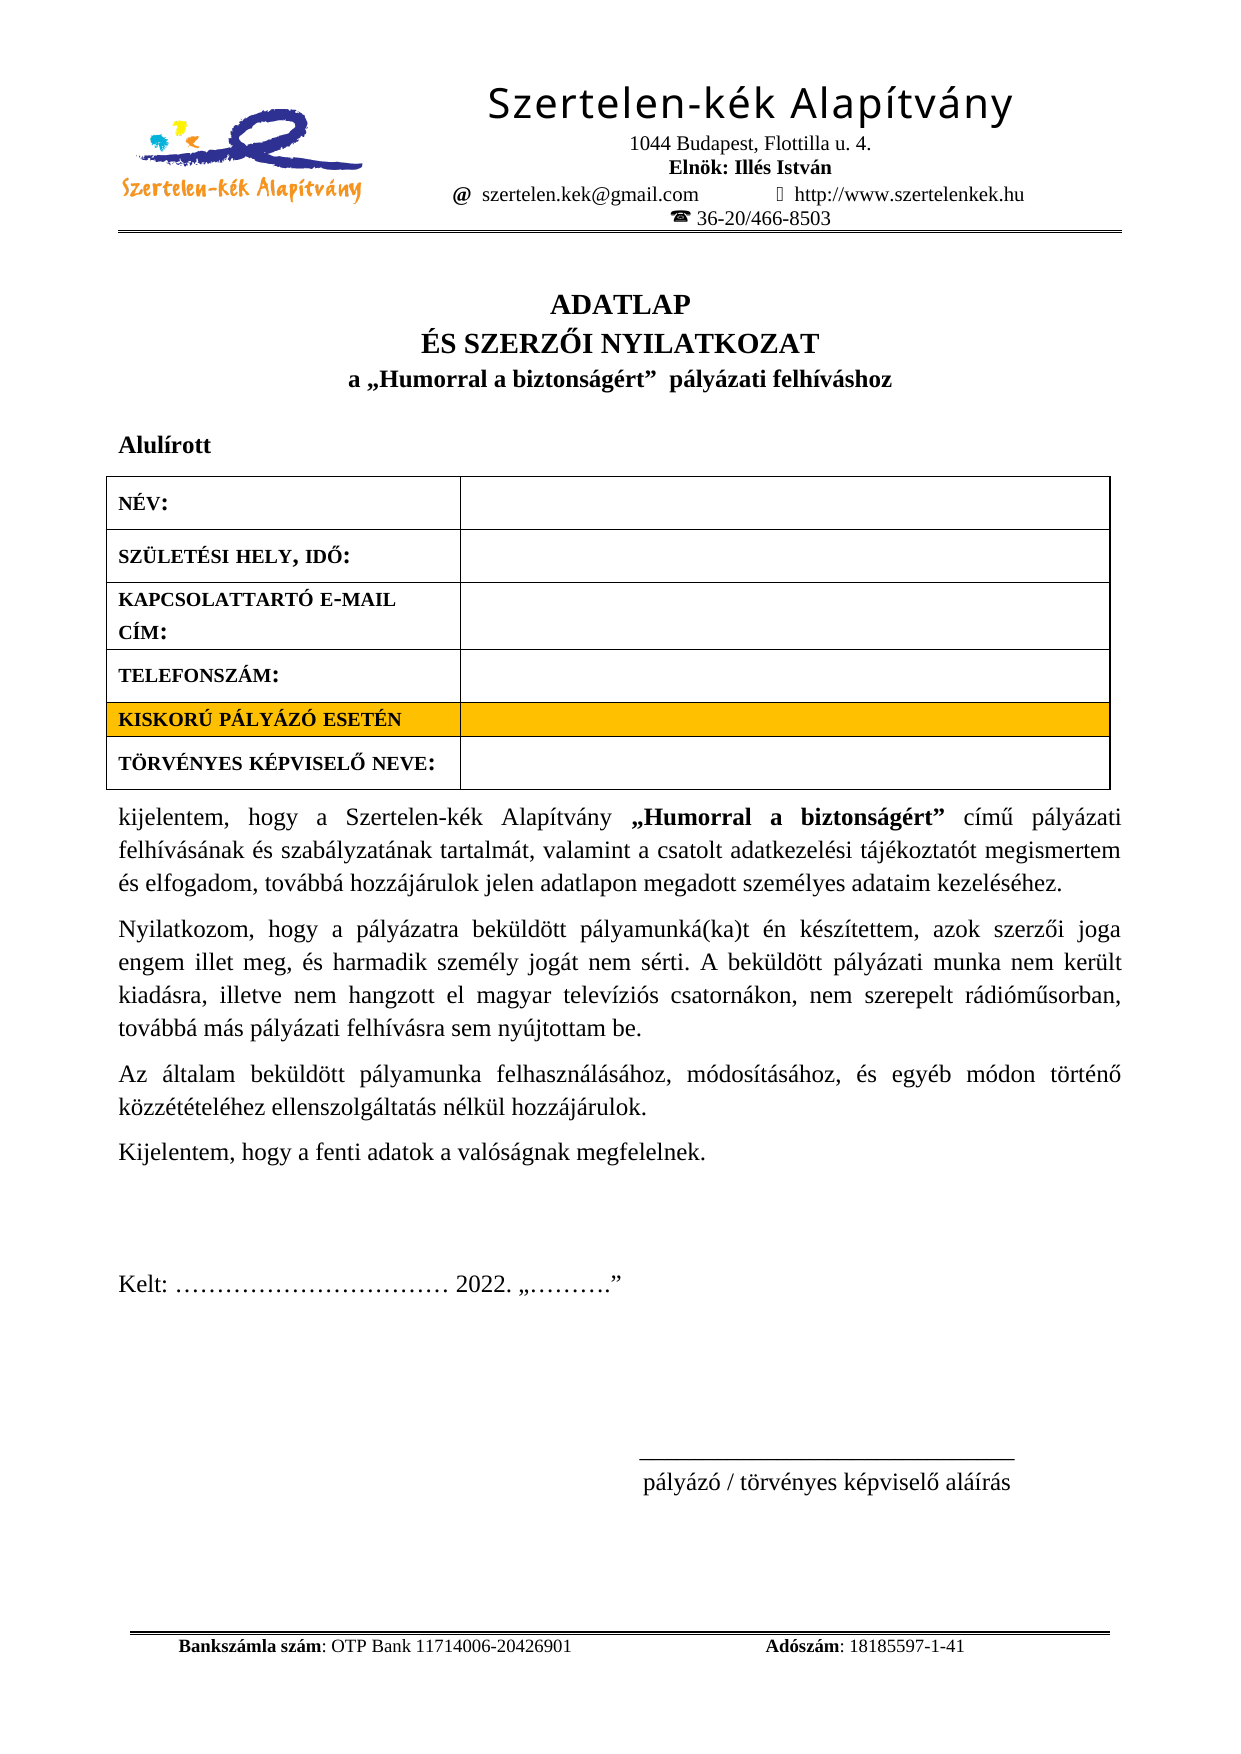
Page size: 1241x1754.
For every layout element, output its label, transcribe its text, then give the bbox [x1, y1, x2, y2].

picture [121, 109, 363, 204]
table_cell [461, 530, 1109, 582]
text Alulírott [118, 431, 1122, 459]
text ______________________________ [118, 1434, 1122, 1463]
table_cell [461, 737, 1109, 789]
table_cell kapcsolattartó e-mail cím: [107, 583, 460, 649]
table_header név: [107, 477, 460, 529]
text kijelentem, hogy a Szertelen-kék Alapítvány „Humorral a biztonságért” című pályázati felhívásának és szabályzatának tartalmát, valamint a csatolt adatkezelési tájékoztatót megismertem és elfogadom, továbbá hozzájárulok jelen adatlapon megadott személyes adataim kezeléséhez. [118, 802, 1122, 897]
text Kelt: …………………………… 2022. „……….” [118, 1269, 1122, 1298]
text Kijelentem, hogy a fenti adatok a valóságnak megfelelnek. [118, 1137, 1122, 1166]
table_cell [461, 583, 1109, 649]
table_cell kiskorú pályázó esetén [107, 703, 460, 736]
text Az általam beküldött pályamunka felhasználásához, módosításához, és egyéb módon történő közzétételéhez ellenszolgáltatás nélkül hozzájárulok. [118, 1059, 1122, 1120]
table_cell törvényes képviselő neve: [107, 737, 460, 789]
table_cell [461, 703, 1109, 736]
table_cell [461, 650, 1109, 702]
text ADATLAP ÉS SZERZŐI NYILATKOZAT [118, 287, 1122, 359]
text pályázó / törvényes képviselő aláírás [118, 1467, 1122, 1496]
table_cell telefonszám: [107, 650, 460, 702]
text a „Humorral a biztonságért” pályázati felhíváshoz [118, 364, 1122, 393]
table_cell születési hely, idő: [107, 530, 460, 582]
table_header [461, 477, 1109, 529]
text Nyilatkozom, hogy a pályázatra beküldött pályamunká(ka)t én készítettem, azok szerzői joga engem illet meg, és harmadik személy jogát nem sérti. A beküldött pályázati munka nem került kiadásra, illetve nem hangzott el magyar televíziós csatornákon, nem szerepelt rádióműsorban, továbbá más pályázati felhívásra sem nyújtottam be. [118, 914, 1122, 1042]
